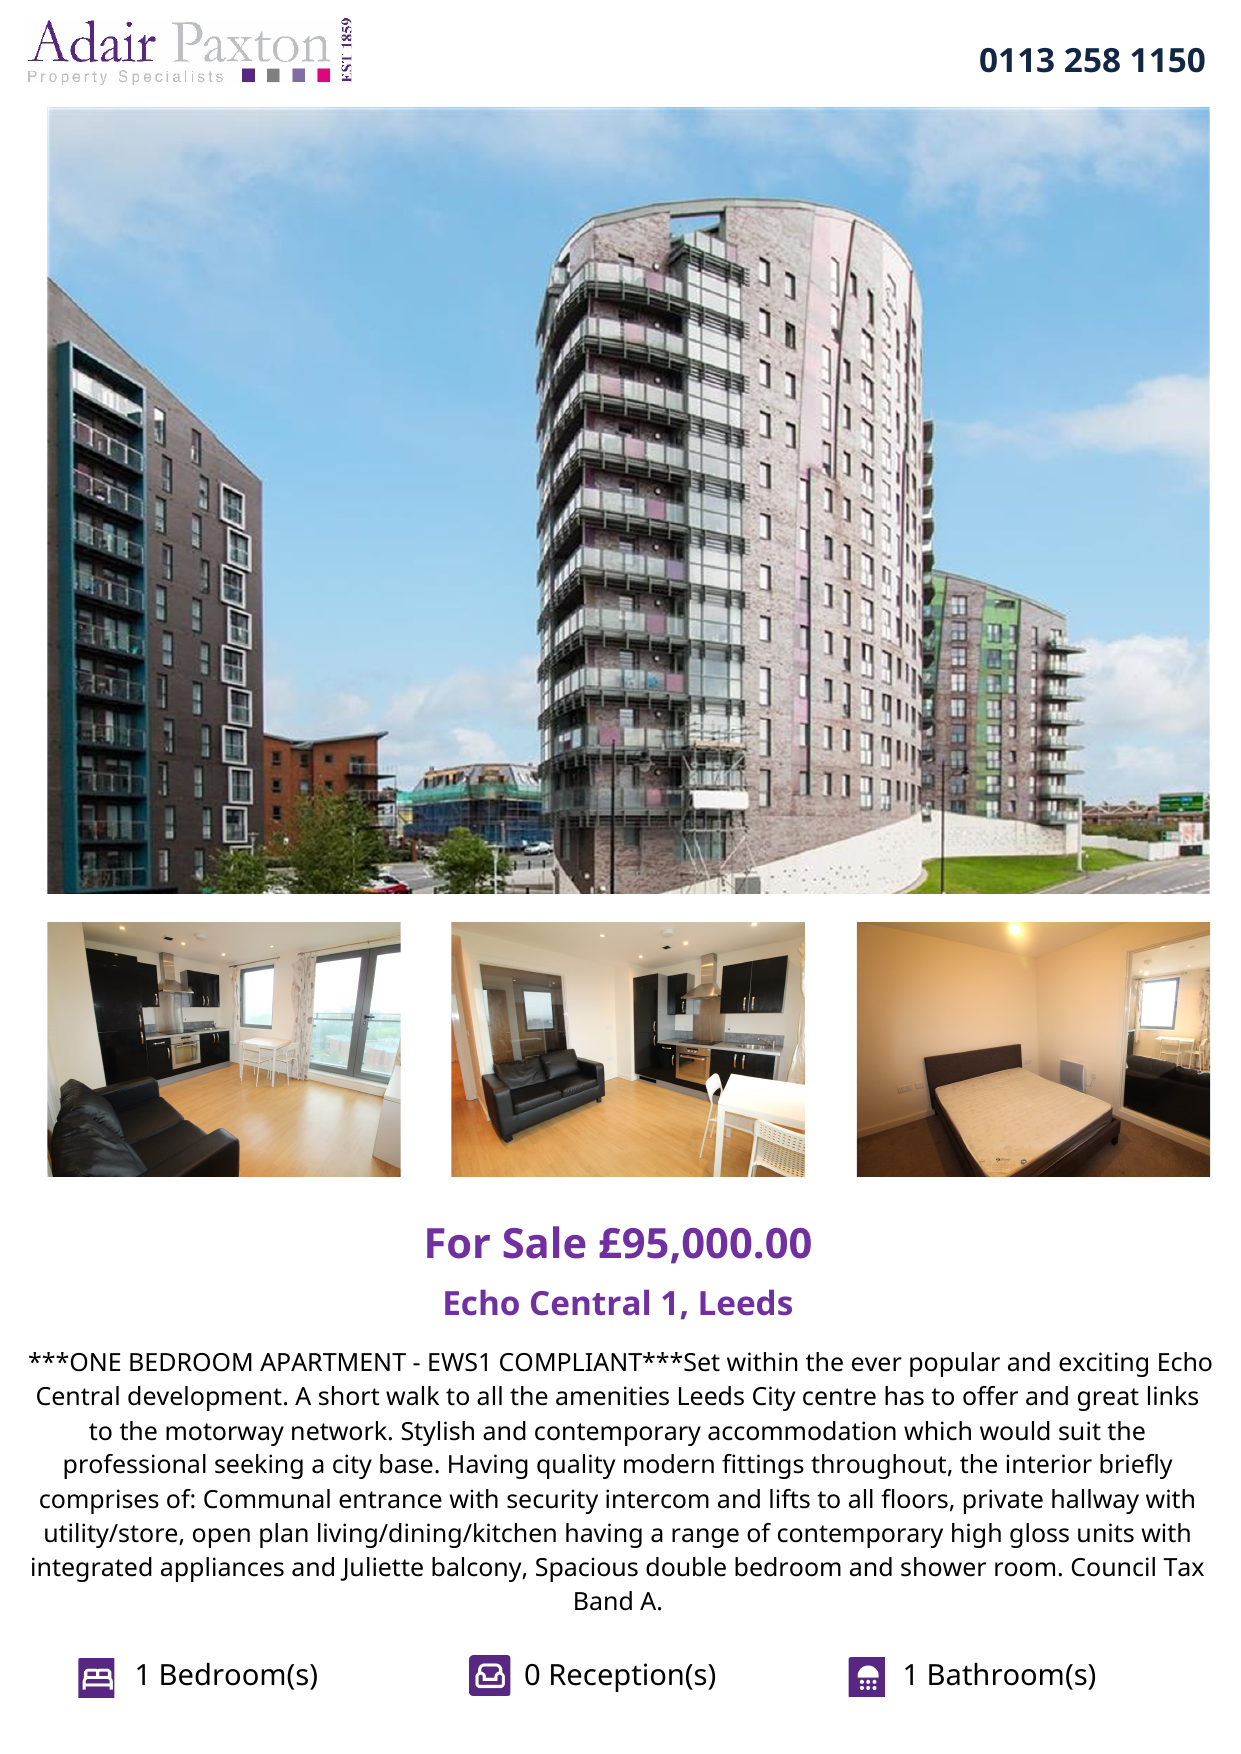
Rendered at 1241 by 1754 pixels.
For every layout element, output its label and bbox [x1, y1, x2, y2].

picture [28, 18, 352, 85]
picture [47, 922, 401, 1177]
picture [451, 922, 805, 1177]
picture [76, 1658, 115, 1696]
picture [856, 922, 1210, 1177]
picture [847, 1657, 885, 1696]
picture [47, 107, 1210, 894]
picture [469, 1655, 511, 1696]
